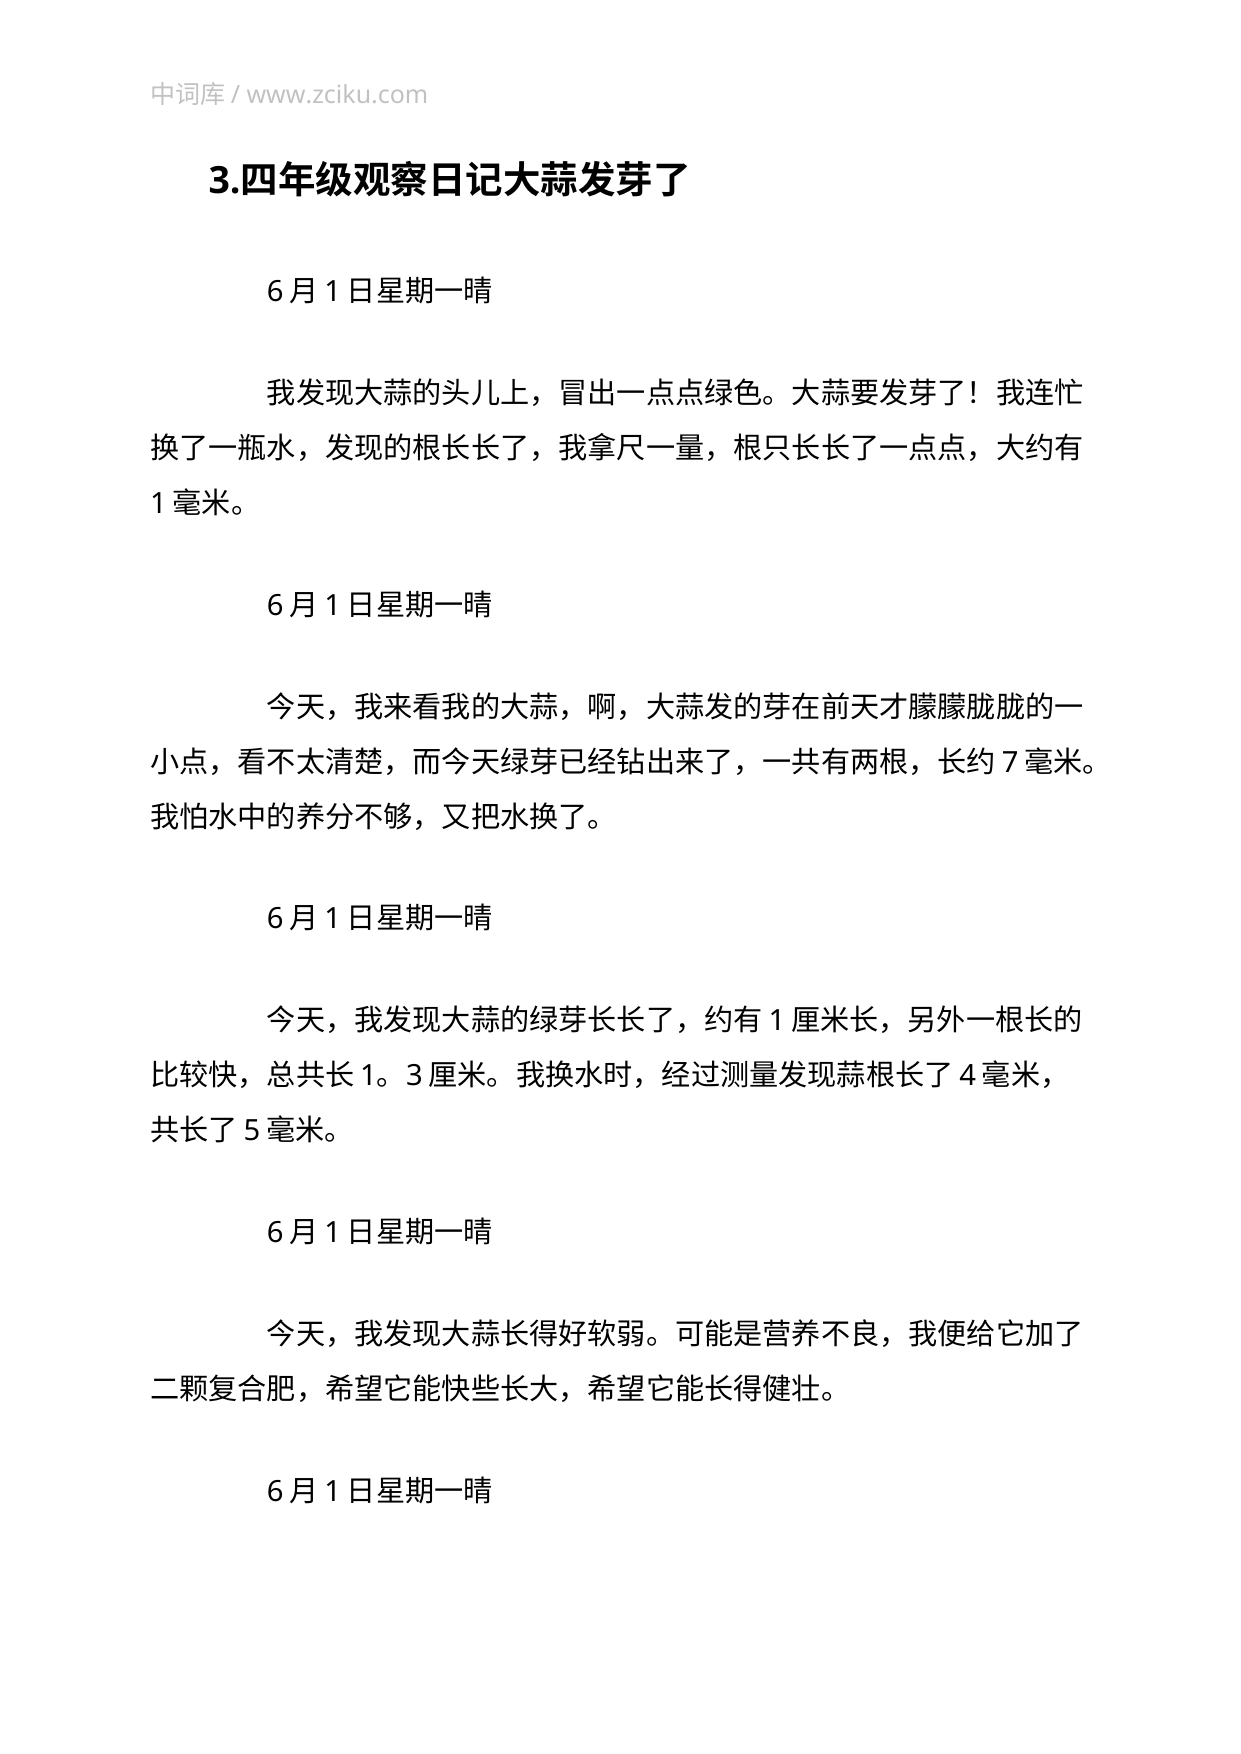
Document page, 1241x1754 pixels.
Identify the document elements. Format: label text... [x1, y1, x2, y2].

text 6月1日星期一晴 [150, 581, 1090, 624]
text 6月1日星期一晴 [150, 1468, 1090, 1510]
text 今天，我发现大蒜的绿芽长长了，约有1厘米长，另外一根长的比较快，总共长1。3厘米。我换水时，经过测量发现蒜根长了4毫米，共长了5毫米。 [150, 997, 1090, 1149]
text 今天，我来看我的大蒜，啊，大蒜发的芽在前天才朦朦胧胧的一小点，看不太清楚，而今天绿芽已经钻出来了，一共有两根，长约7毫米。我怕水中的养分不够，又把水换了。 [150, 683, 1090, 836]
text 6月1日星期一晴 [150, 268, 1090, 310]
text 今天，我发现大蒜长得好软弱。可能是营养不良，我便给它加了二颗复合肥，希望它能快些长大，希望它能长得健壮。 [150, 1311, 1090, 1408]
text 我发现大蒜的头儿上，冒出一点点绿色。大蒜要发芽了！我连忙换了一瓶水，发现的根长长了，我拿尺一量，根只长长了一点点，大约有1毫米。 [150, 369, 1090, 522]
text 6月1日星期一晴 [150, 895, 1090, 937]
text 6月1日星期一晴 [150, 1209, 1090, 1251]
text 3.四年级观察日记大蒜发芽了 [150, 150, 1090, 204]
